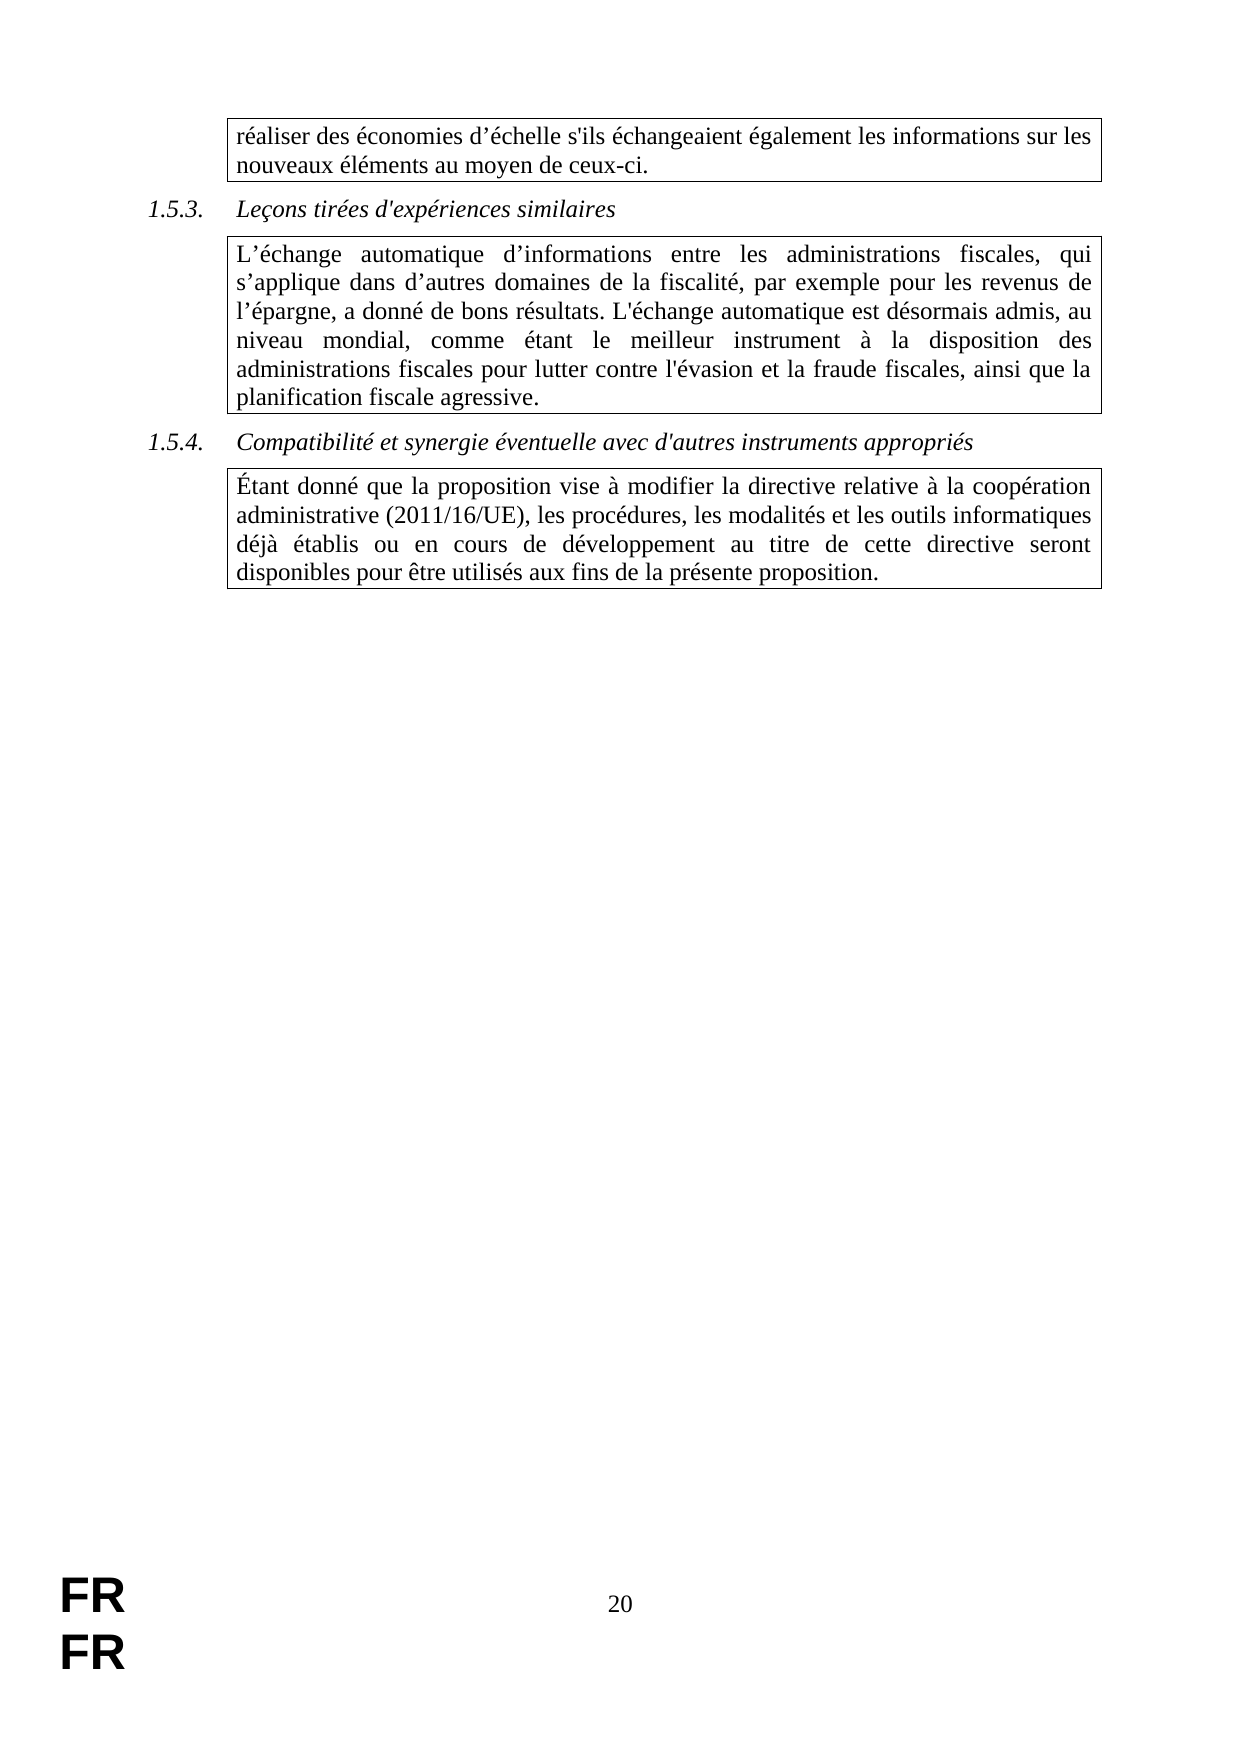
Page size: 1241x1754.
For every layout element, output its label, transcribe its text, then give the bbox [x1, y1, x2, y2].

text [228, 119, 1101, 181]
subtitle 1.5.4. Compatibilité et synergie éventuelle avec d'autres instruments appropriés [148, 427, 1092, 456]
subtitle 1.5.3. Leçons tirées d'expériences similaires [148, 194, 1092, 223]
text Étant donné que la proposition vise à modifier la directive relative à la coopération administrative (2011/16/UE), les procédures, les modalités et les outils informatiques déjà établis ou en cours de développement au titre de cette directive seront disponibles pour être utilisés aux fins de la présente proposition. [228, 469, 1101, 588]
text L’échange automatique d’informations entre les administrations fiscales, qui s’applique dans d’autres domaines de la fiscalité, par exemple pour les revenus de l’épargne, a donné de bons résultats. L'échange automatique est désormais admis, au niveau mondial, comme étant le meilleur instrument à la disposition des administrations fiscales pour lutter contre l'évasion et la fraude fiscales, ainsi que la planification fiscale agressive. [228, 237, 1101, 413]
